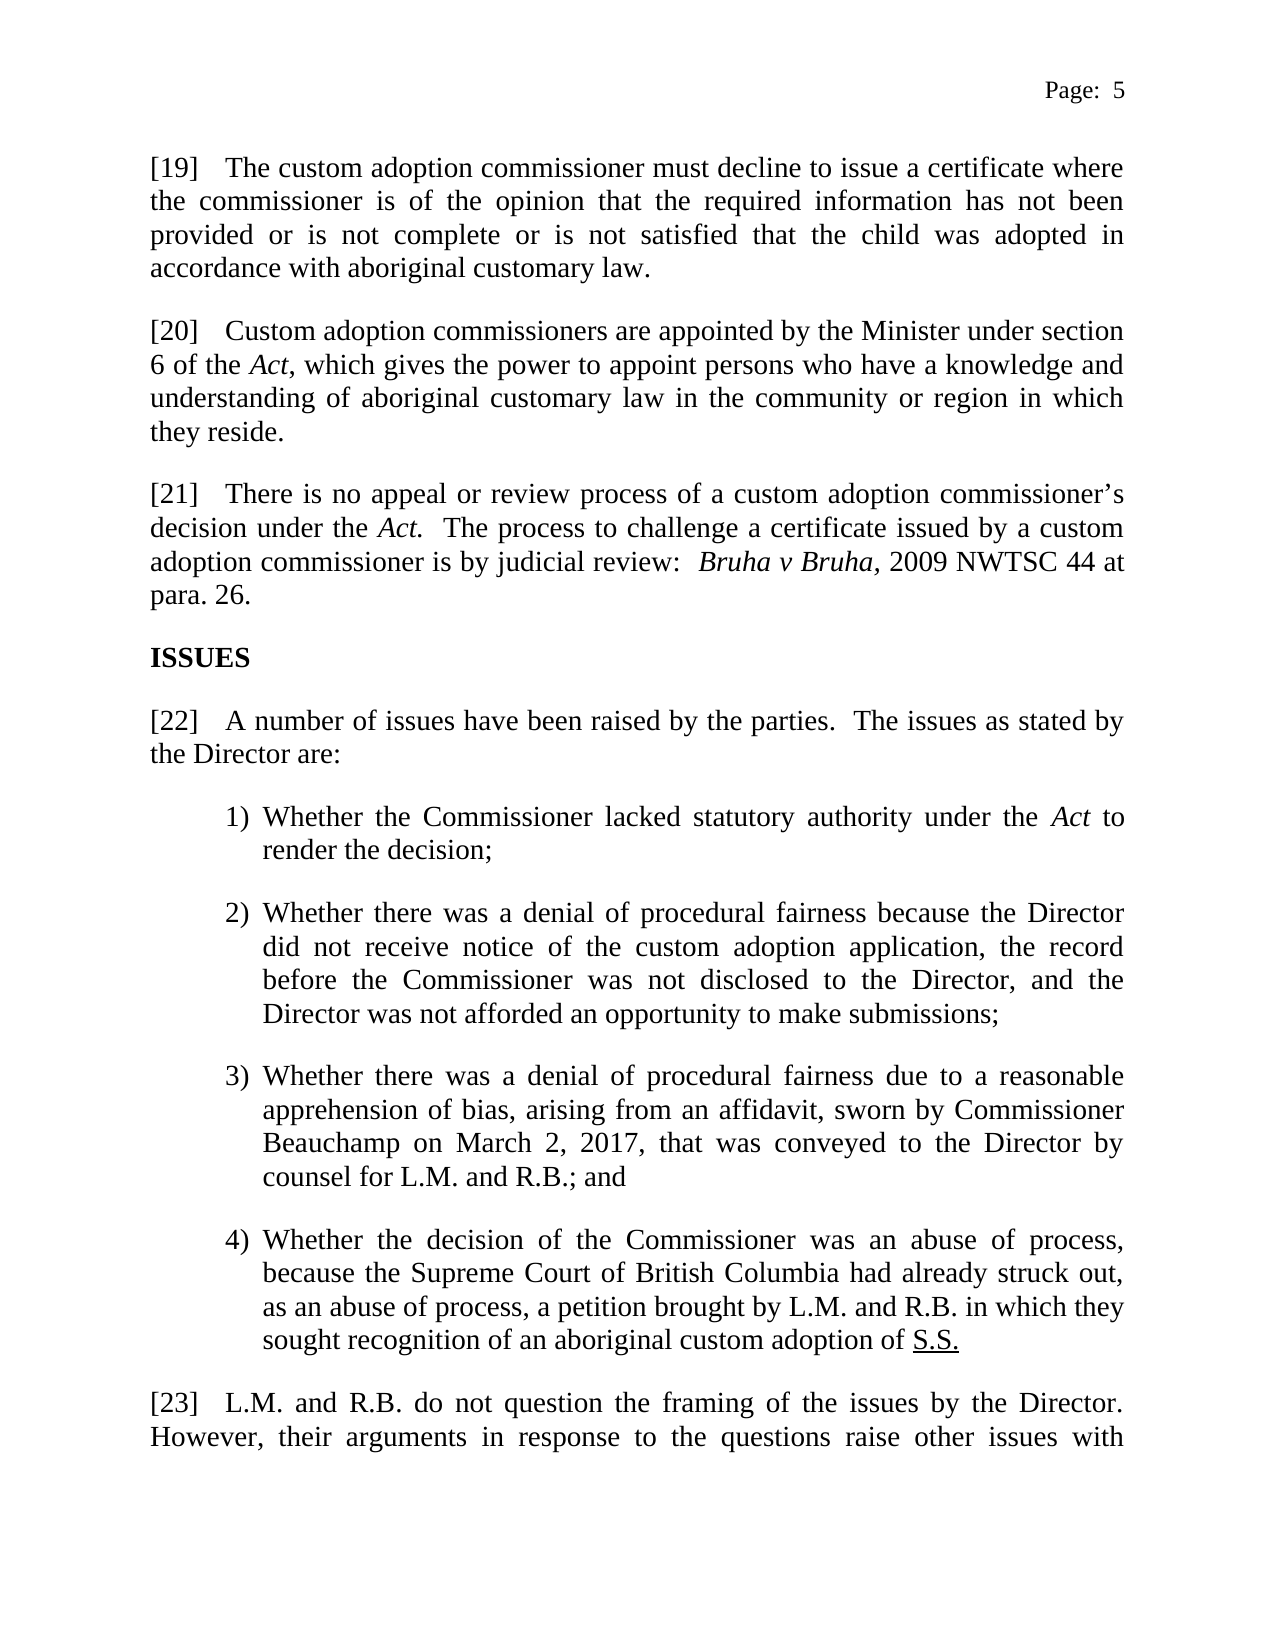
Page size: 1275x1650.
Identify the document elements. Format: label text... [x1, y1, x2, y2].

list ISSUES [150, 640, 1125, 673]
list Whether the decision of the Commissioner was an abuse of process, because the Supreme Court of British Columbia had already struck out, as an abuse of process, a petition brought by L.M. and R.B. in which they sought recognition of an aboriginal custom adoption of S.S. [225, 1222, 1125, 1356]
list The custom adoption commissioner must decline to issue a certificate where the commissioner is of the opinion that the required information has not been provided or is not complete or is not satisfied that the child was adopted in accordance with aboriginal customary law. [150, 150, 1125, 284]
list Whether there was a denial of procedural fairness because the Director did not receive notice of the custom adoption application, the record before the Commissioner was not disclosed to the Director, and the Director was not afforded an opportunity to make submissions; [225, 895, 1125, 1029]
list There is no appeal or review process of a custom adoption commissioner’s decision under the Act. The process to challenge a certificate issued by a custom adoption commissioner is by judicial review: Bruha v Bruha, 2009 NWTSC 44 at para. 26. [150, 477, 1125, 611]
list A number of issues have been raised by the parties. The issues as stated by the Director are: [150, 703, 1125, 770]
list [150, 1385, 1125, 1452]
list Custom adoption commissioners are appointed by the Minister under section 6 of the Act, which gives the power to appoint persons who have a knowledge and understanding of aboriginal customary law in the community or region in which they reside. [150, 313, 1125, 447]
list Whether the Commissioner lacked statutory authority under the Act to render the decision; [225, 799, 1125, 866]
list Whether there was a denial of procedural fairness due to a reasonable apprehension of bias, arising from an affidavit, sworn by Commissioner Beauchamp on March 2, 2017, that was conveyed to the Director by counsel for L.M. and R.B.; and [225, 1058, 1125, 1193]
